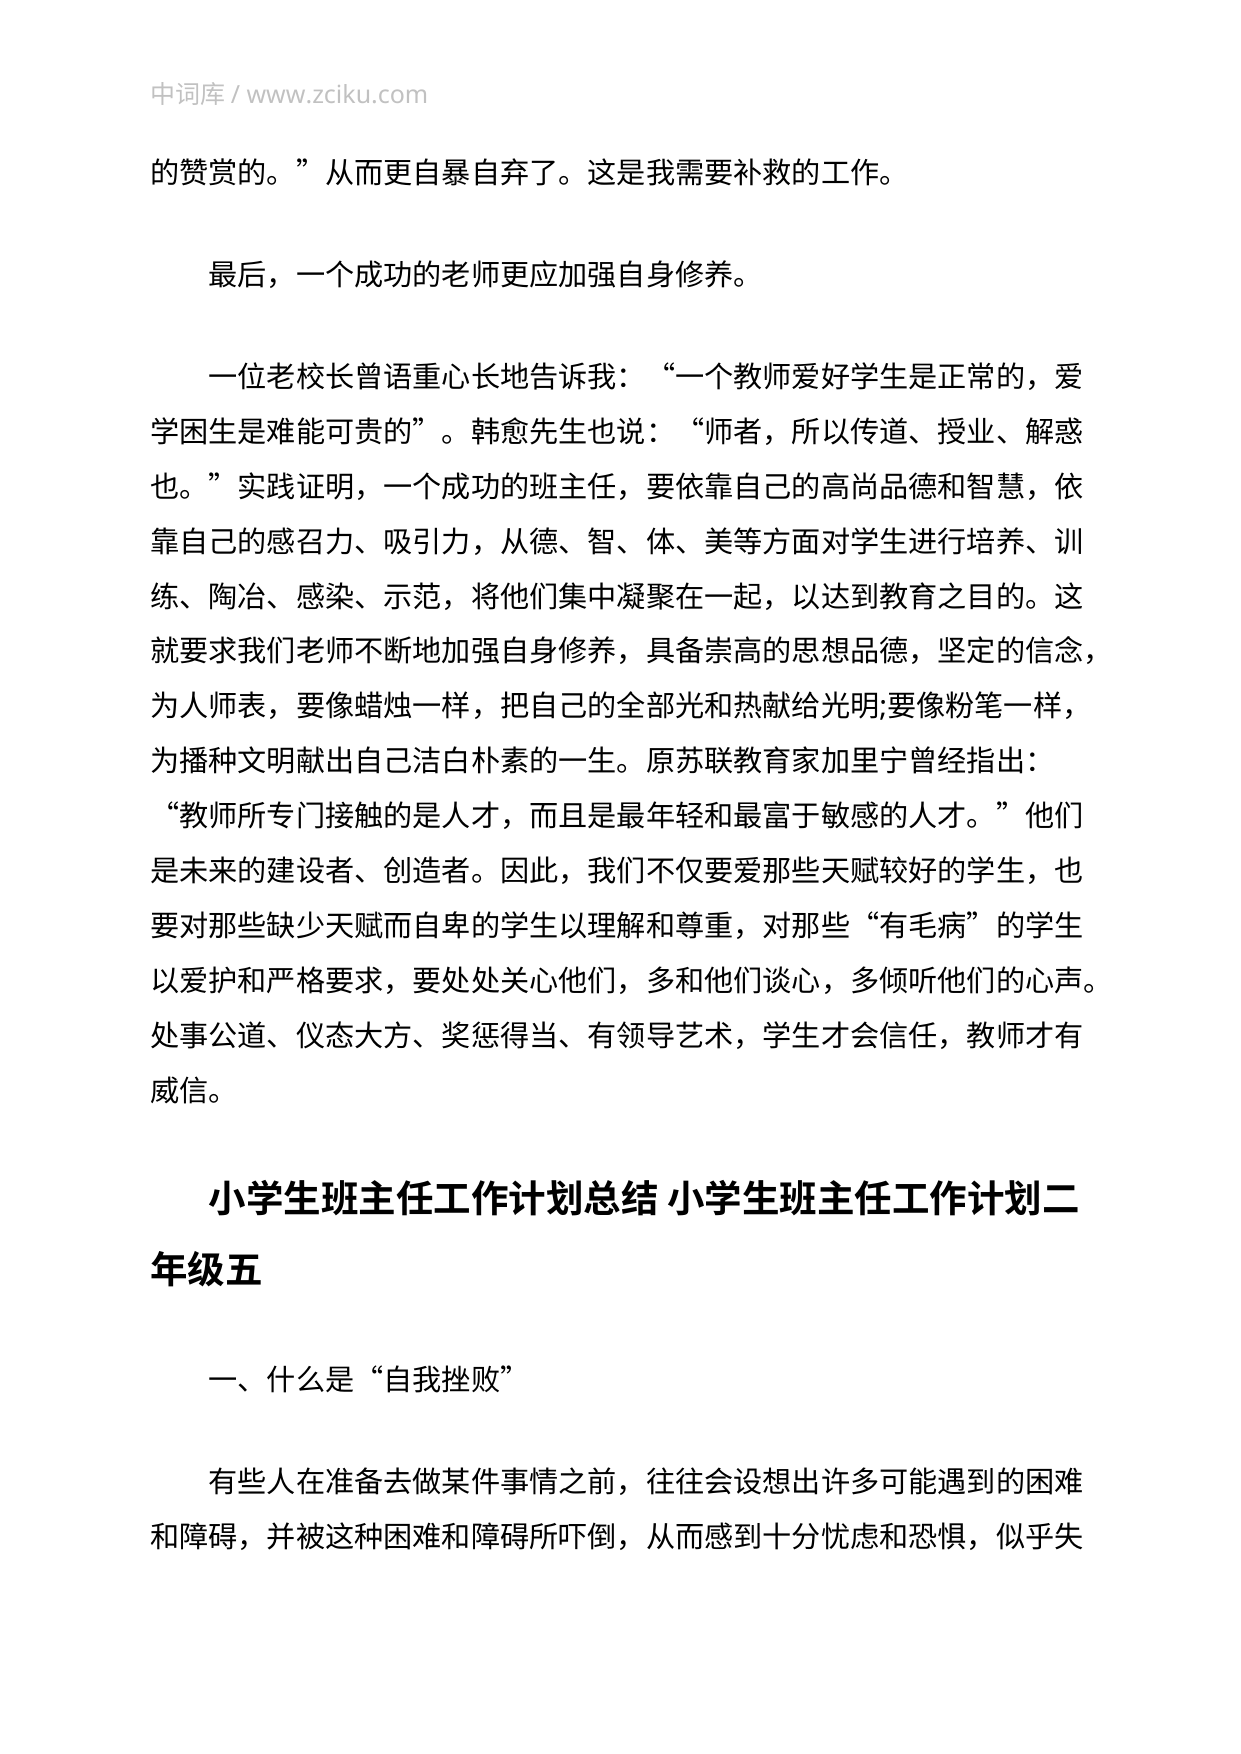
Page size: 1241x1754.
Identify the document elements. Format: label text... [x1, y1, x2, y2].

text 一、什么是“自我挫败” [150, 1357, 1090, 1399]
text 小学生班主任工作计划总结 小学生班主任工作计划二年级五 [150, 1169, 1090, 1294]
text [150, 150, 1090, 192]
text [150, 1459, 1090, 1556]
text 最后，一个成功的老师更应加强自身修养。 [150, 252, 1090, 294]
text 一位老校长曾语重心长地告诉我：“一个教师爱好学生是正常的，爱学困生是难能可贵的”。韩愈先生也说：“师者，所以传道、授业、解惑也。”实践证明，一个成功的班主任，要依靠自己的高尚品德和智慧，依靠自己的感召力、吸引力，从德、智、体、美等方面对学生进行培养、训练、陶冶、感染、示范，将他们集中凝聚在一起，以达到教育之目的。这就要求我们老师不断地加强自身修养，具备崇高的思想品德，坚定的信念，为人师表，要像蜡烛一样，把自己的全部光和热献给光明;要像粉笔一样，为播种文明献出自己洁白朴素的一生。原苏联教育家加里宁曾经指出：“教师所专门接触的是人才，而且是最年轻和最富于敏感的人才。”他们是未来的建设者、创造者。因此，我们不仅要爱那些天赋较好的学生，也要对那些缺少天赋而自卑的学生以理解和尊重，对那些“有毛病”的学生以爱护和严格要求，要处处关心他们，多和他们谈心，多倾听他们的心声。处事公道、仪态大方、奖惩得当、有领导艺术，学生才会信任，教师才有威信。 [150, 353, 1090, 1109]
